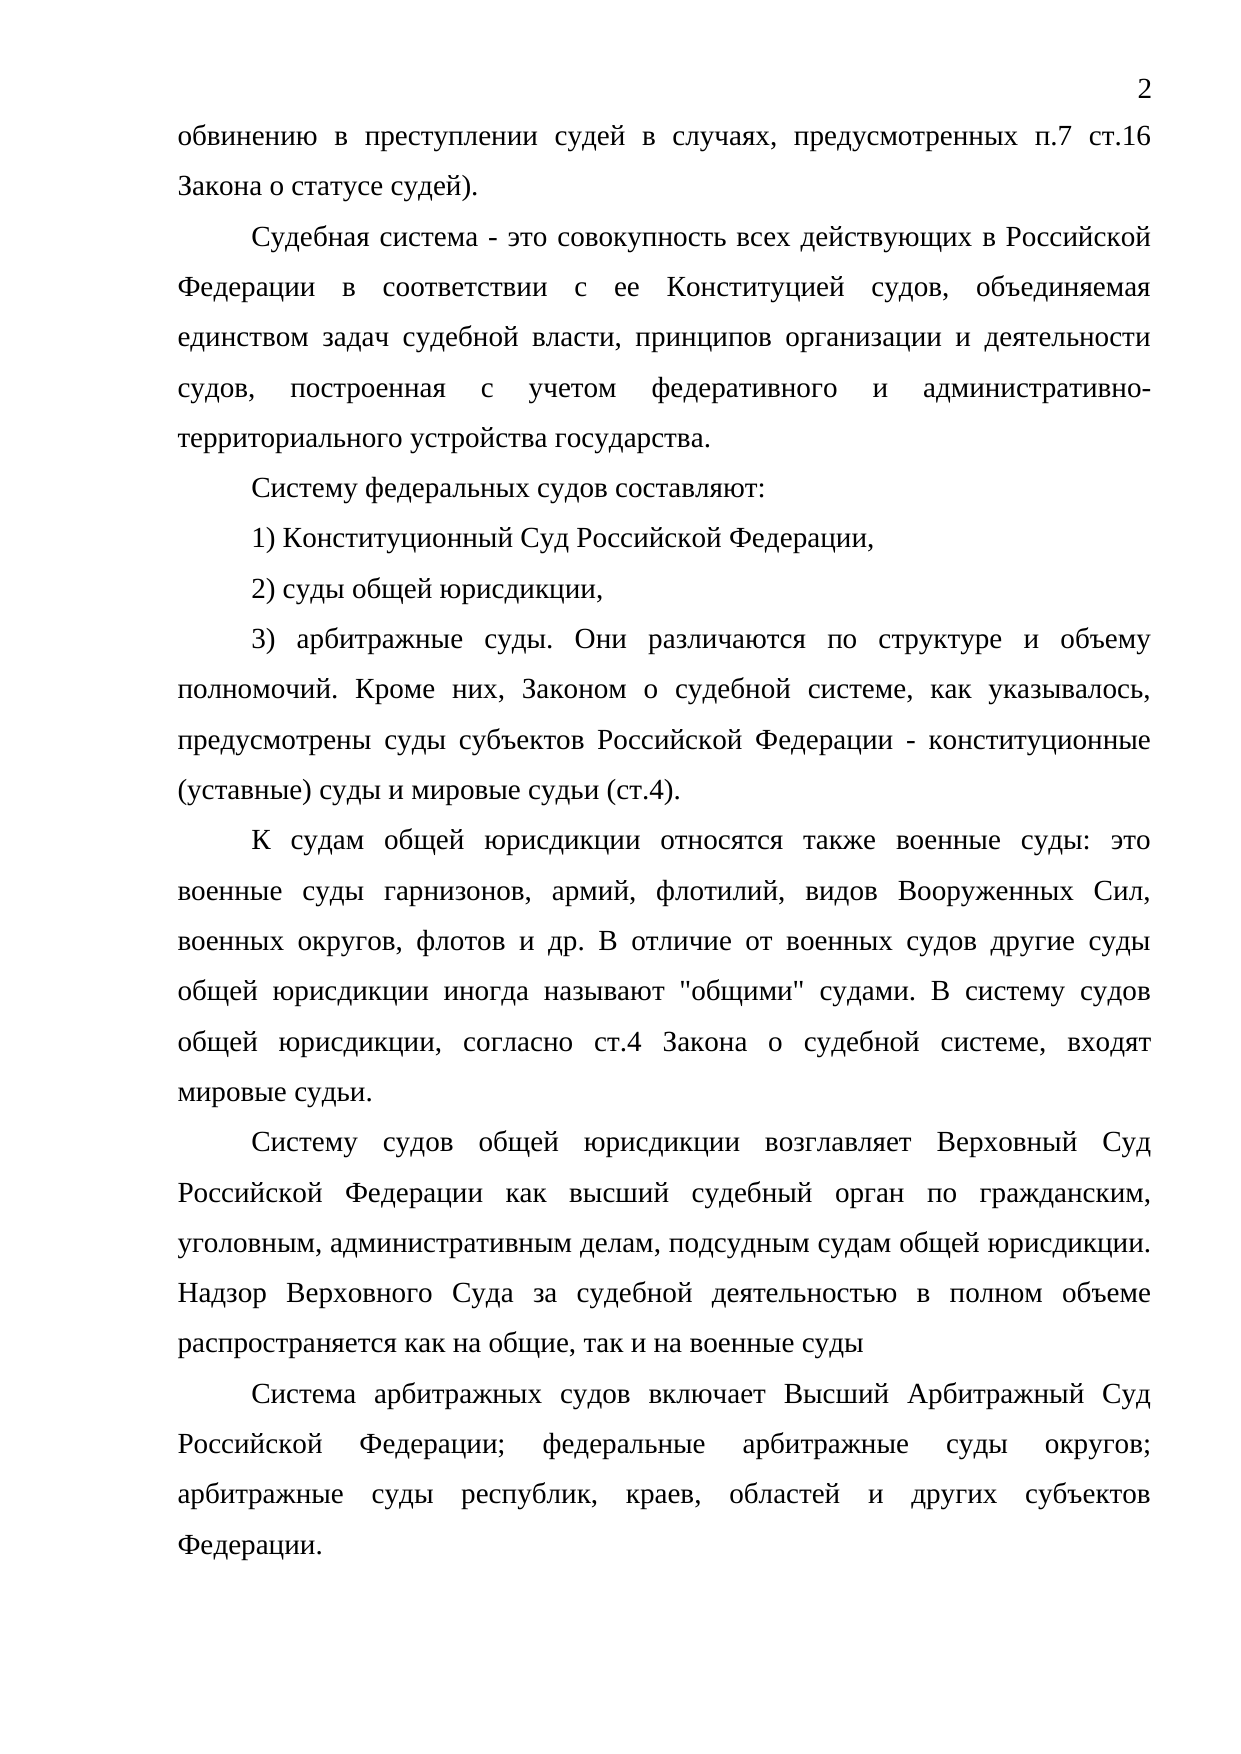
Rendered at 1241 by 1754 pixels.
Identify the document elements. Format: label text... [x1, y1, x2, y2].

text Судебная система - это совокупность всех действующих в Российской Федерации в соответствии с ее Конституцией судов, объединяемая единством задач судебной власти, принципов организации и деятельности судов, построенная с учетом федеративного и административно-территориального устройства государства. [177, 219, 1152, 453]
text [177, 118, 1152, 202]
text 1) Конституционный Суд Российской Федерации, [177, 521, 1152, 554]
text 2) суды общей юрисдикции, [177, 571, 1152, 604]
text Систему судов общей юрисдикции возглавляет Верховный Суд Российской Федерации как высший судебный орган по гражданским, уголовным, административным делам, подсудным судам общей юрисдикции. Надзор Верховного Суда за судебной деятельностью в полном объеме распространяется как на общие, так и на военные суды [177, 1124, 1152, 1359]
text К судам общей юрисдикции относятся также военные суды: это военные суды гарнизонов, армий, флотилий, видов Вооруженных Сил, военных округов, флотов и др. В отличие от военных судов другие суды общей юрисдикции иногда называют "общими" судами. В систему судов общей юрисдикции, согласно ст.4 Закона о судебной системе, входят мировые судьи. [177, 822, 1152, 1108]
text 3) арбитражные суды. Они различаются по структуре и объему полномочий. Кроме них, Законом о судебной системе, как указывалось, предусмотрены суды субъектов Российской Федерации - конституционные (уставные) суды и мировые судьи (ст.4). [177, 621, 1152, 806]
text Система арбитражных судов включает Высший Арбитражный Суд Российской Федерации; федеральные арбитражные суды округов; арбитражные суды республик, краев, областей и других субъектов Федерации. [177, 1376, 1152, 1560]
text Систему федеральных судов составляют: [177, 470, 1152, 504]
